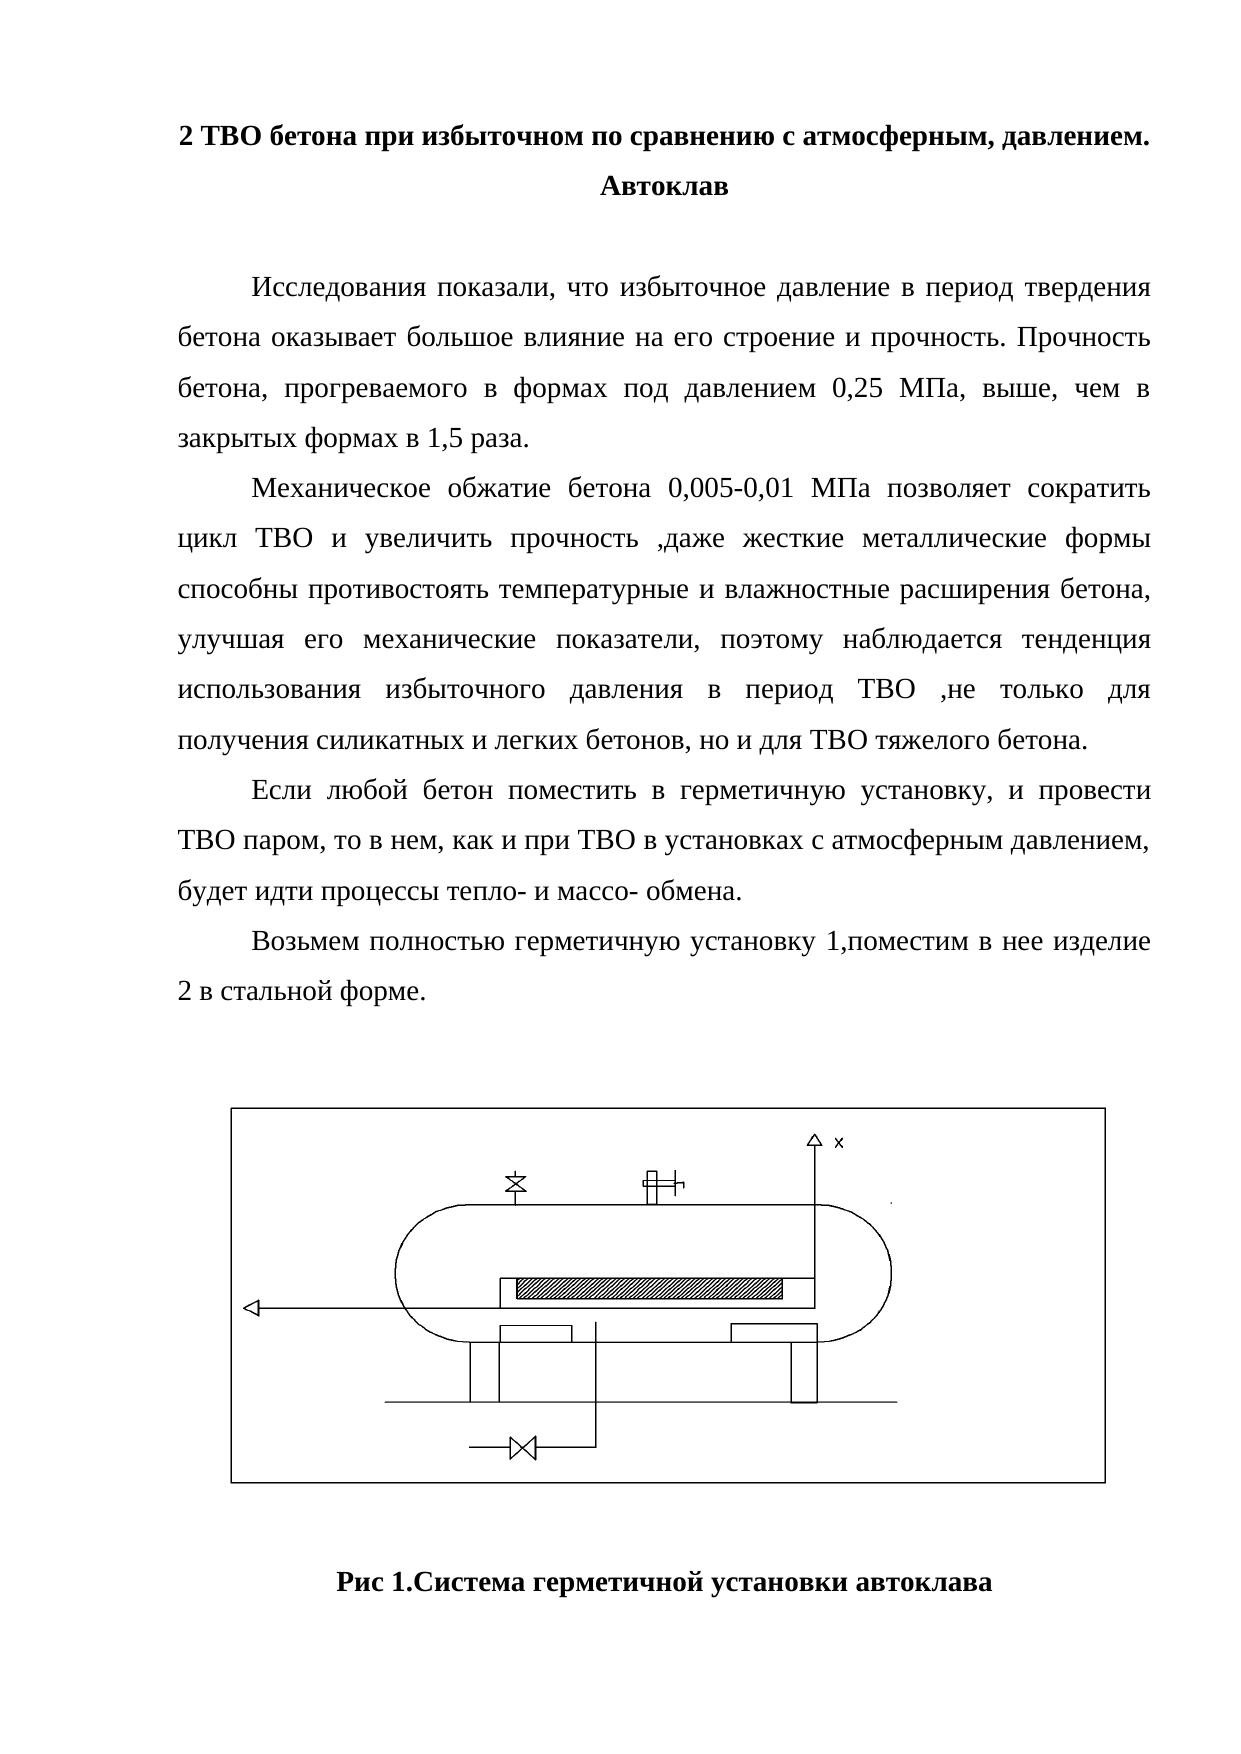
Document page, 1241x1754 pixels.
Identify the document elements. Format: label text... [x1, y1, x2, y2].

text Возьмем полностью герметичную установку 1,поместим в нее изделие 2 в стальной форме. [177, 923, 1152, 1007]
picture [182, 1073, 1147, 1548]
text Механическое обжатие бетона 0,005-0,01 МПа позволяет сократить цикл ТВО и увеличить прочность ,даже жесткие металлические формы способны противостоять температурные и влажностные расширения бетона, улучшая его механические показатели, поэтому наблюдается тенденция использования избыточного давления в период ТВО ,не только для получения силикатных и легких бетонов, но и для ТВО тяжелого бетона. [177, 470, 1152, 755]
text Если любой бетон поместить в герметичную установку, и провести ТВО паром, то в нем, как и при ТВО в установках с атмосферным давлением, будет идти процессы тепло- и массо- обмена. [177, 772, 1152, 906]
text Рис 1.Система герметичной установки автоклава [177, 1564, 1152, 1598]
text Исследования показали, что избыточное давление в период твердения бетона оказывает большое влияние на его строение и прочность. Прочность бетона, прогреваемого в формах под давлением 0,25 МПа, выше, чем в закрытых формах в 1,5 раза. [177, 269, 1152, 453]
text 2 ТВО бетона при избыточном по сравнению с атмосферным, давлением. Автоклав [177, 118, 1152, 202]
